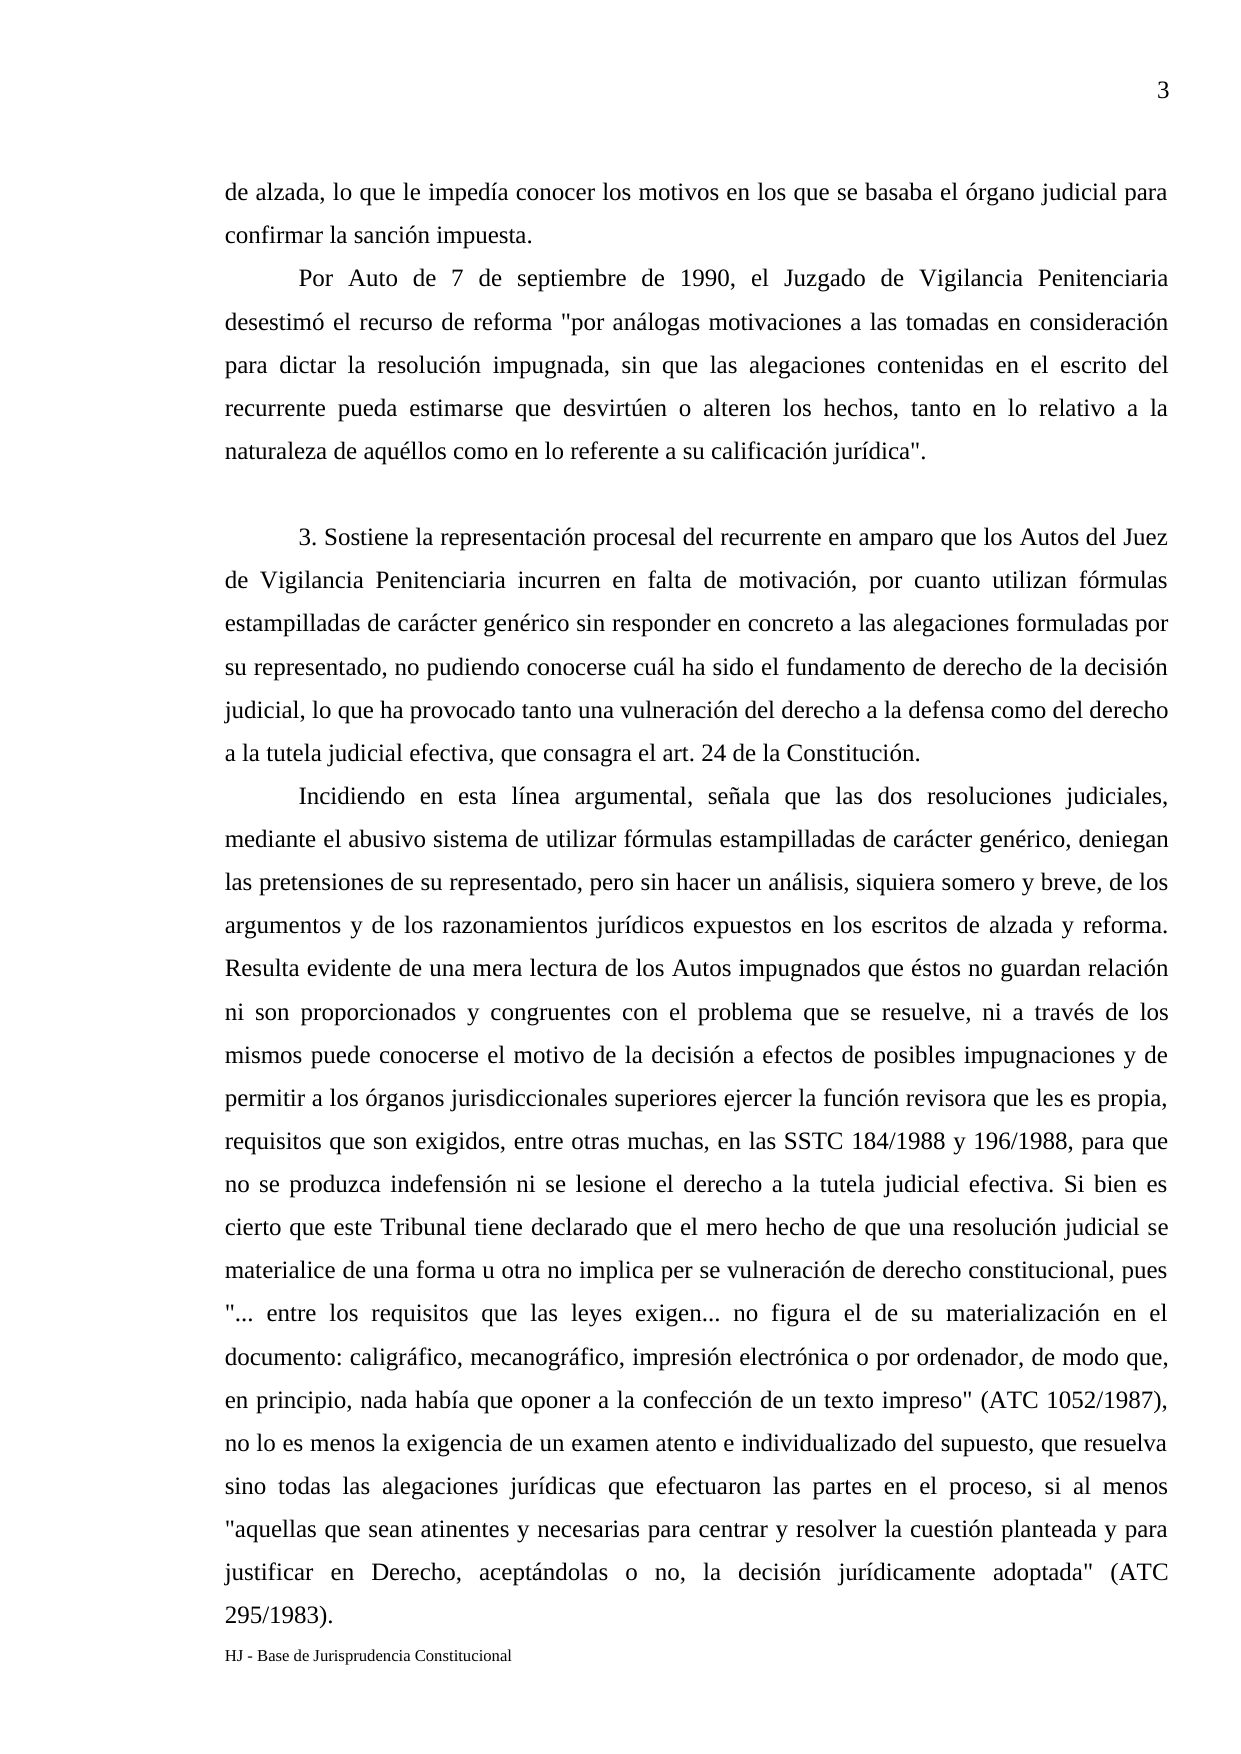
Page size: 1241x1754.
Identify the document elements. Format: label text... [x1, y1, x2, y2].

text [224, 177, 1169, 249]
text Incidiendo en esta línea argumental, señala que las dos resoluciones judiciales, mediante el abusivo sistema de utilizar fórmulas estampilladas de carácter genérico, deniegan las pretensiones de su representado, pero sin hacer un análisis, siquiera somero y breve, de los argumentos y de los razonamientos jurídicos expuestos en los escritos de alzada y reforma. Resulta evidente de una mera lectura de los Autos impugnados que éstos no guardan relación ni son proporcionados y congruentes con el problema que se resuelve, ni a través de los mismos puede conocerse el motivo de la decisión a efectos de posibles impugnaciones y de permitir a los órganos jurisdiccionales superiores ejercer la función revisora que les es propia, requisitos que son exigidos, entre otras muchas, en las SSTC 184/1988 y 196/1988, para que no se produzca indefensión ni se lesione el derecho a la tutela judicial efectiva. Si bien es cierto que este Tribunal tiene declarado que el mero hecho de que una resolución judicial se materialice de una forma u otra no implica per se vulneración de derecho constitucional, pues "... entre los requisitos que las leyes exigen... no figura el de su materialización en el documento: caligráfico, mecanográfico, impresión electrónica o por ordenador, de modo que, en principio, nada había que oponer a la confección de un texto impreso" (ATC 1052/1987), no lo es menos la exigencia de un examen atento e individualizado del supuesto, que resuelva sino todas las alegaciones jurídicas que efectuaron las partes en el proceso, si al menos "aquellas que sean atinentes y necesarias para centrar y resolver la cuestión planteada y para justificar en Derecho, aceptándolas o no, la decisión jurídicamente adoptada" (ATC 295/1983). [224, 781, 1169, 1629]
text 3. Sostiene la representación procesal del recurrente en amparo que los Autos del Juez de Vigilancia Penitenciaria incurren en falta de motivación, por cuanto utilizan fórmulas estampilladas de carácter genérico sin responder en concreto a las alegaciones formuladas por su representado, no pudiendo conocerse cuál ha sido el fundamento de derecho de la decisión judicial, lo que ha provocado tanto una vulneración del derecho a la defensa como del derecho a la tutela judicial efectiva, que consagra el art. 24 de la Constitución. [224, 522, 1169, 767]
text Por Auto de 7 de septiembre de 1990, el Juzgado de Vigilancia Penitenciaria desestimó el recurso de reforma "por análogas motivaciones a las tomadas en consideración para dictar la resolución impugnada, sin que las alegaciones contenidas en el escrito del recurrente pueda estimarse que desvirtúen o alteren los hechos, tanto en lo relativo a la naturaleza de aquéllos como en lo referente a su calificación jurídica". [224, 263, 1169, 465]
